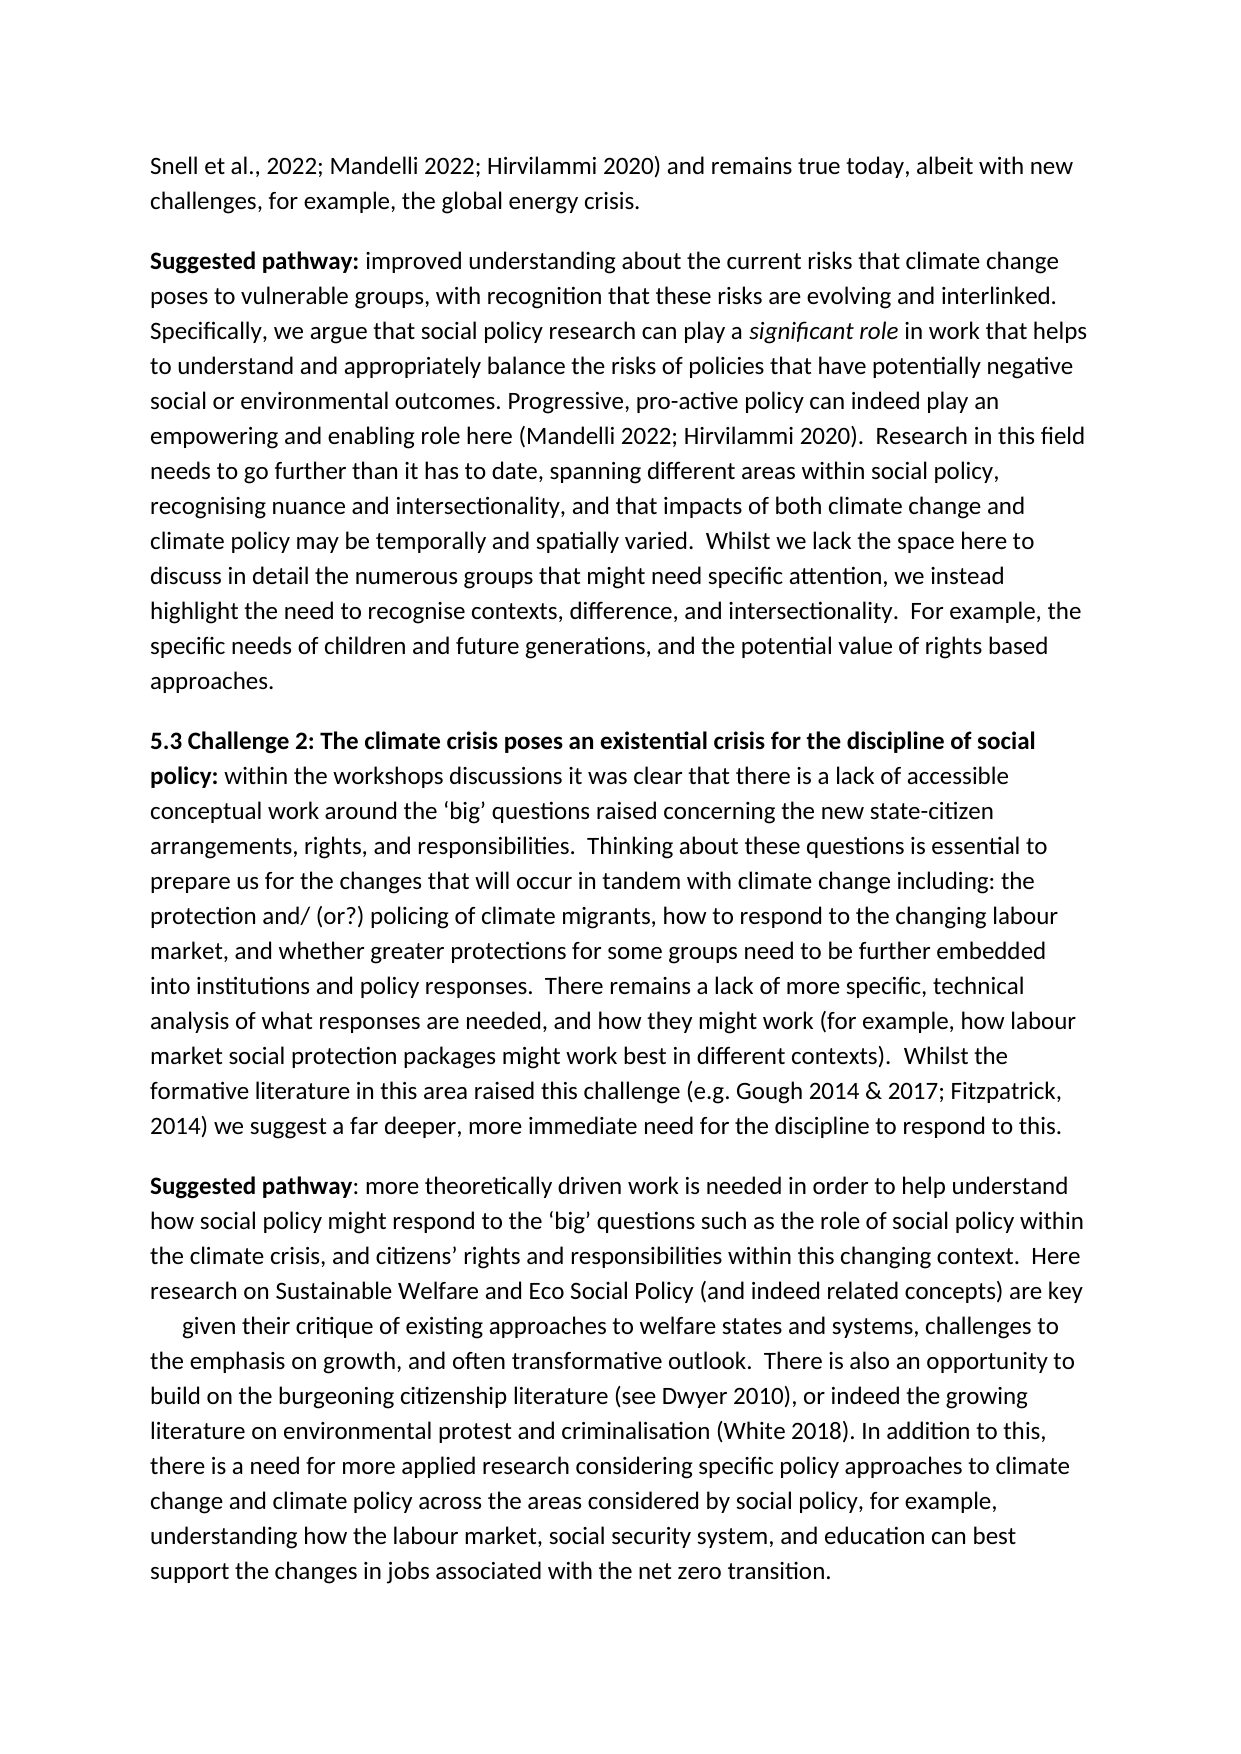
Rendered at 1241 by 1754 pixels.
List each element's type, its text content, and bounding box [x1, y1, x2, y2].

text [150, 150, 1090, 216]
text Suggested pathway: more theoretically driven work is needed in order to help understand how social policy might respond to the ‘big’ questions such as the role of social policy within the climate crisis, and citizens’ rights and responsibilities within this changing context. Here build on the burgeoning citizenship literature (see Dwyer 2010), or indeed the growing literature on environmental protest and criminalisation (White 2018). In addition to this, there is a need for more applied research considering specific policy approaches to climate change and climate policy across the areas considered by social policy, for example, understanding how the labour market, social security system, and education can best support the changes in jobs associated with the net zero transition. [150, 1170, 1090, 1586]
text 5.3 Challenge 2: The climate crisis poses an existential crisis for the discipline of social policy: within the workshops discussions it was clear that there is a lack of accessible conceptual work around the ‘big’ questions raised concerning the new state-citizen arrangements, rights, and responsibilities. Thinking about these questions is essential to prepare us for the changes that will occur in tandem with climate change including: the protection and/ (or?) policing of climate migrants, how to respond to the changing labour market, and whether greater protections for some groups need to be further embedded into institutions and policy responses. There remains a lack of more specific, technical analysis of what responses are needed, and how they might work (for example, how labour market social protection packages might work best in different contexts). Whilst the formative literature in this area raised this challenge (e.g. Gough 2014 & 2017; Fitzpatrick, 2014) we suggest a far deeper, more immediate need for the discipline to respond to this. [150, 725, 1090, 1141]
text Suggested pathway: improved understanding about the current risks that climate change poses to vulnerable groups, with recognition that these risks are evolving and interlinked. Specifically, we argue that social policy research can play a significant role in work that helps to understand and appropriately balance the risks of policies that have potentially negative social or environmental outcomes. Progressive, pro-active policy can indeed play an empowering and enabling role here (Mandelli 2022; Hirvilammi 2020). Research in this field needs to go further than it has to date, spanning different areas within social policy, recognising nuance and intersectionality, and that impacts of both climate change and climate policy may be temporally and spatially varied. Whilst we lack the space here to discuss in detail the numerous groups that might need specific attention, we instead highlight the need to recognise contexts, difference, and intersectionality. For example, the specific needs of children and future generations, and the potential value of rights based approaches. [150, 245, 1090, 696]
